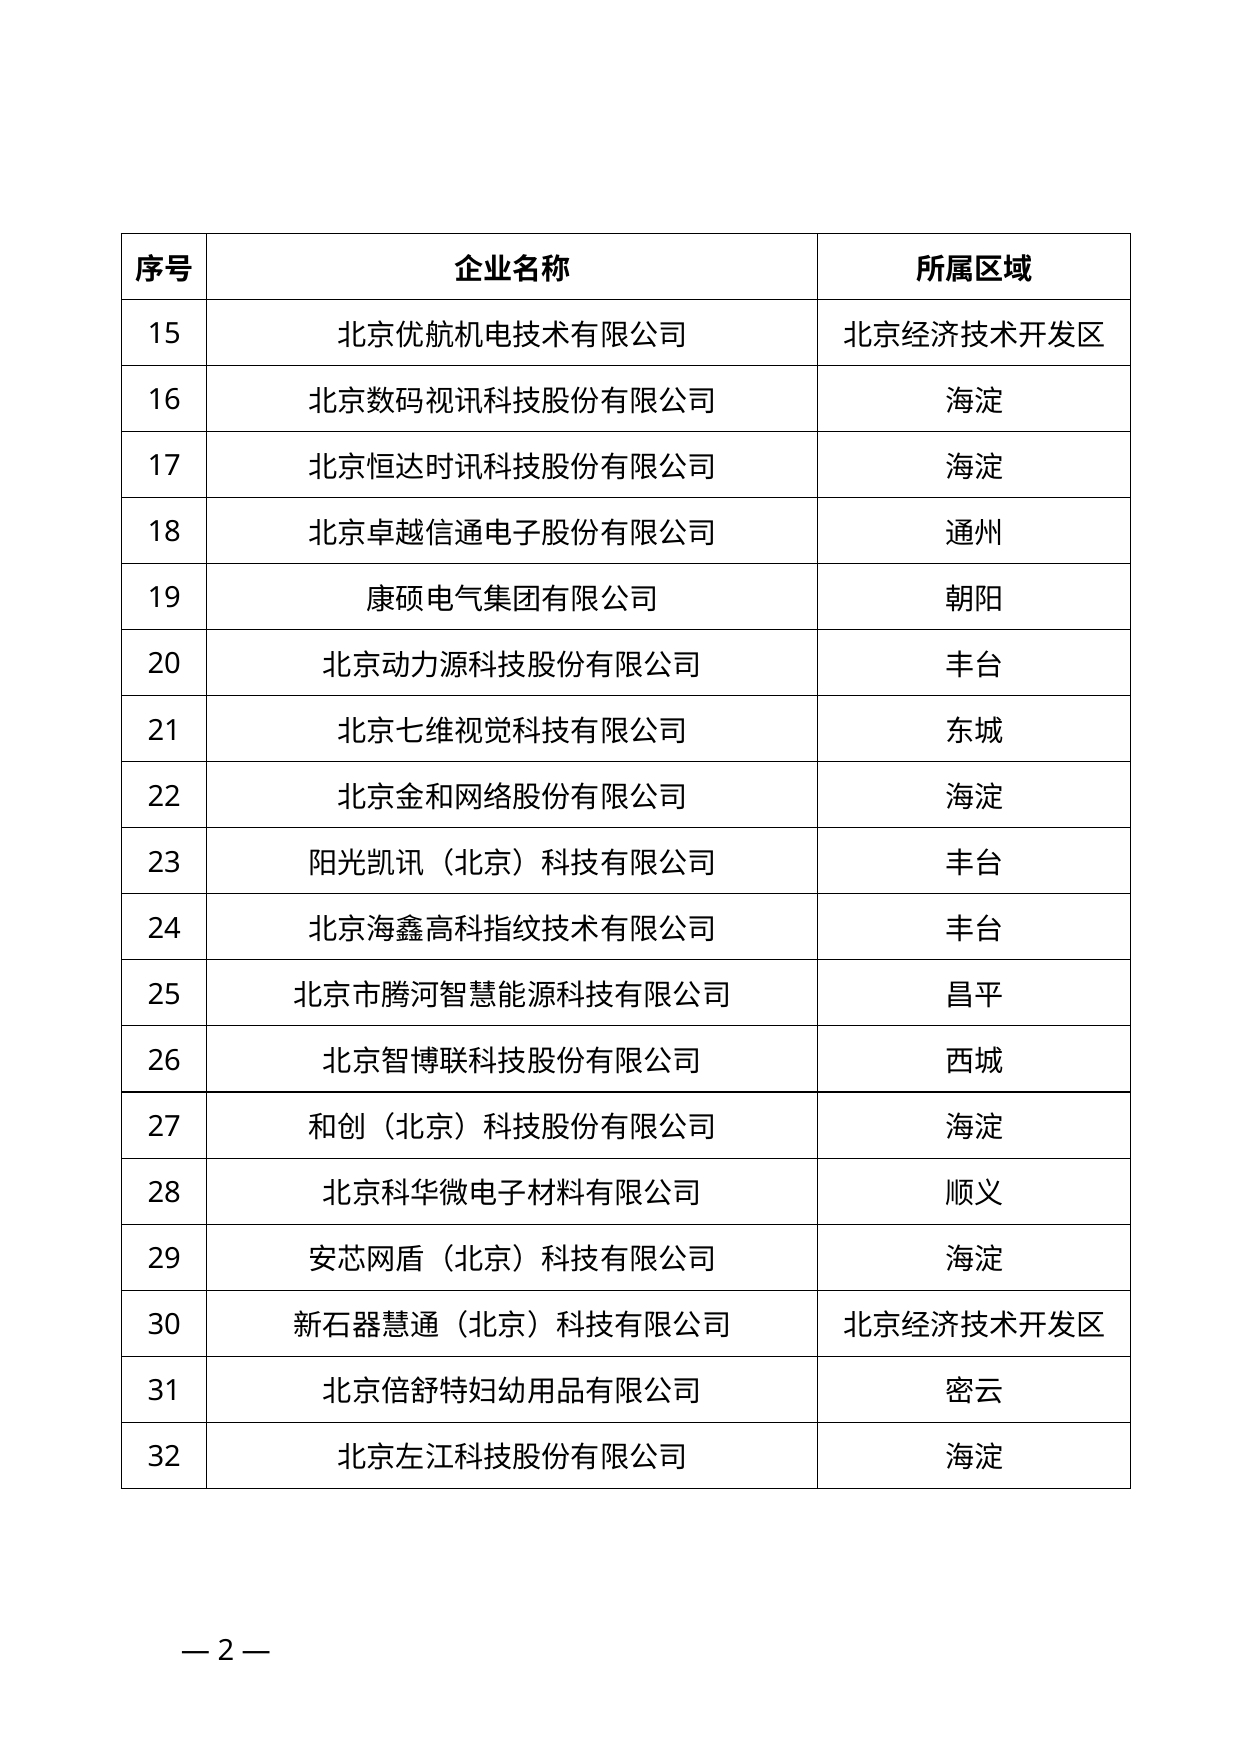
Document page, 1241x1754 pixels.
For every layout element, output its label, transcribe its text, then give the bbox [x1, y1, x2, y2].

table_cell 29 [122, 1225, 206, 1289]
table_cell 15 [122, 300, 206, 365]
table_cell 21 [122, 696, 206, 761]
table_cell 北京经济技术开发区 [818, 300, 1130, 365]
table_cell 丰台 [818, 630, 1130, 695]
table_cell 31 [122, 1357, 206, 1422]
table_cell 北京科华微电子材料有限公司 [207, 1159, 817, 1223]
table_cell 19 [122, 564, 206, 629]
table_cell 24 [122, 894, 206, 959]
table_cell 北京动力源科技股份有限公司 [207, 630, 817, 695]
table_cell 23 [122, 828, 206, 893]
table_cell 28 [122, 1159, 206, 1223]
table_cell 丰台 [818, 894, 1130, 959]
table_cell 东城 [818, 696, 1130, 761]
table_cell 西城 [818, 1026, 1130, 1091]
table_cell 海淀 [818, 1423, 1130, 1488]
table_cell 北京倍舒特妇幼用品有限公司 [207, 1357, 817, 1422]
table_cell 阳光凯讯（北京）科技有限公司 [207, 828, 817, 893]
table_cell 安芯网盾（北京）科技有限公司 [207, 1225, 817, 1289]
table_cell 北京恒达时讯科技股份有限公司 [207, 432, 817, 497]
table_cell 朝阳 [818, 564, 1130, 629]
table_cell 20 [122, 630, 206, 695]
table_cell 22 [122, 762, 206, 827]
table_cell 北京优航机电技术有限公司 [207, 300, 817, 365]
table_cell 27 [122, 1093, 206, 1157]
table_cell 北京智博联科技股份有限公司 [207, 1026, 817, 1091]
table_header 序号 [122, 234, 206, 299]
table_cell 密云 [818, 1357, 1130, 1422]
table_cell 海淀 [818, 1093, 1130, 1157]
table_cell 16 [122, 366, 206, 431]
table_cell 北京经济技术开发区 [818, 1291, 1130, 1356]
table_cell 丰台 [818, 828, 1130, 893]
table_cell 顺义 [818, 1159, 1130, 1223]
table_cell 北京七维视觉科技有限公司 [207, 696, 817, 761]
table_cell 海淀 [818, 762, 1130, 827]
table_cell 海淀 [818, 366, 1130, 431]
table_cell 30 [122, 1291, 206, 1356]
table_cell 北京卓越信通电子股份有限公司 [207, 498, 817, 563]
table_cell 北京金和网络股份有限公司 [207, 762, 817, 827]
table_cell 海淀 [818, 1225, 1130, 1289]
table_cell 32 [122, 1423, 206, 1488]
table_cell 昌平 [818, 960, 1130, 1025]
table_cell 26 [122, 1026, 206, 1091]
table_cell 和创（北京）科技股份有限公司 [207, 1093, 817, 1157]
table_header 所属区域 [818, 234, 1130, 299]
table_cell 17 [122, 432, 206, 497]
table_cell 康硕电气集团有限公司 [207, 564, 817, 629]
table_cell 海淀 [818, 432, 1130, 497]
table_cell 新石器慧通（北京）科技有限公司 [207, 1291, 817, 1356]
table_cell 北京左江科技股份有限公司 [207, 1423, 817, 1488]
table_cell 18 [122, 498, 206, 563]
table_cell 北京海鑫高科指纹技术有限公司 [207, 894, 817, 959]
table_cell 25 [122, 960, 206, 1025]
table_header 企业名称 [207, 234, 817, 299]
table_cell 北京市腾河智慧能源科技有限公司 [207, 960, 817, 1025]
table_cell 通州 [818, 498, 1130, 563]
table_cell 北京数码视讯科技股份有限公司 [207, 366, 817, 431]
